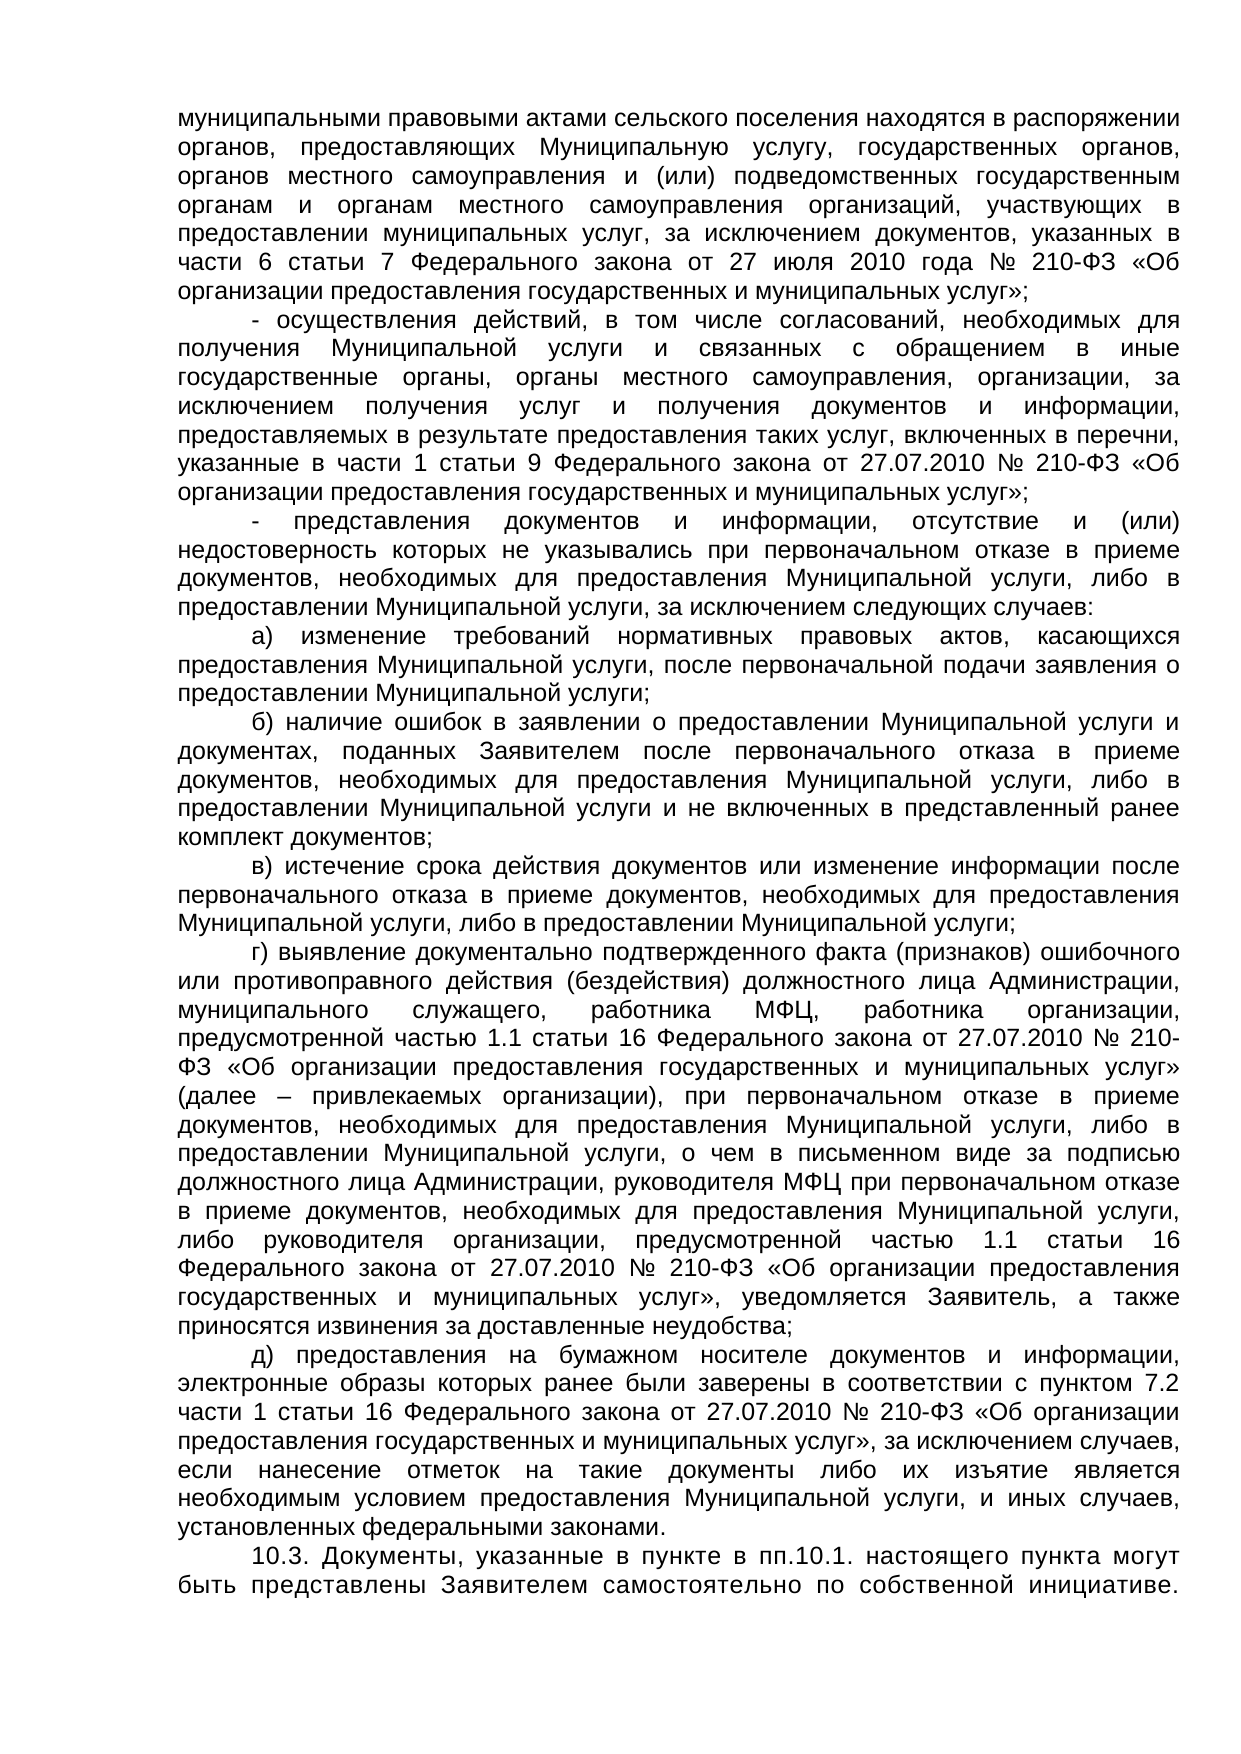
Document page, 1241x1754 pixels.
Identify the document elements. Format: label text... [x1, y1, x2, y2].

text г) выявление документально подтвержденного факта (признаков) ошибочного или противоправного действия (бездействия) должностного лица Администрации, муниципального служащего, работника МФЦ, работника организации, предусмотренной частью 1.1 статьи 16 Федерального закона от 27.07.2010 № 210-ФЗ «Об организации предоставления государственных и муниципальных услуг» (далее – привлекаемых организации), при первоначальном отказе в приеме документов, необходимых для предоставления Муниципальной услуги, либо в предоставлении Муниципальной услуги, о чем в письменном виде за подписью должностного лица Администрации, руководителя МФЦ при первоначальном отказе в приеме документов, необходимых для предоставления Муниципальной услуги, либо руководителя организации, предусмотренной частью 1.1 статьи 16 Федерального закона от 27.07.2010 № 210-ФЗ «Об организации предоставления государственных и муниципальных услуг», уведомляется Заявитель, а также приносятся извинения за доставленные неудобства; [177, 937, 1181, 1340]
text - представления документов и информации, отсутствие и (или) недостоверность которых не указывались при первоначальном отказе в приеме документов, необходимых для предоставления Муниципальной услуги, либо в предоставлении Муниципальной услуги, за исключением следующих случаев: [177, 506, 1181, 621]
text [177, 103, 1181, 305]
text в) истечение срока действия документов или изменение информации после первоначального отказа в приеме документов, необходимых для предоставления Муниципальной услуги, либо в предоставлении Муниципальной услуги; [177, 851, 1181, 937]
text а) изменение требований нормативных правовых актов, касающихся предоставления Муниципальной услуги, после первоначальной подачи заявления о предоставлении Муниципальной услуги; [177, 621, 1181, 707]
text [177, 1541, 1181, 1598]
text - осуществления действий, в том числе согласований, необходимых для получения Муниципальной услуги и связанных с обращением в иные государственные органы, органы местного самоуправления, организации, за исключением получения услуг и получения документов и информации, предоставляемых в результате предоставления таких услуг, включенных в перечни, указанные в части 1 статьи 9 Федерального закона от 27.07.2010 № 210-ФЗ «Об организации предоставления государственных и муниципальных услуг»; [177, 305, 1181, 506]
text б) наличие ошибок в заявлении о предоставлении Муниципальной услуги и документах, поданных Заявителем после первоначального отказа в приеме документов, необходимых для предоставления Муниципальной услуги, либо в предоставлении Муниципальной услуги и не включенных в представленный ранее комплект документов; [177, 707, 1181, 851]
text д) предоставления на бумажном носителе документов и информации, электронные образы которых ранее были заверены в соответствии с пунктом 7.2 части 1 статьи 16 Федерального закона от 27.07.2010 № 210-ФЗ «Об организации предоставления государственных и муниципальных услуг», за исключением случаев, если нанесение отметок на такие документы либо их изъятие является необходимым условием предоставления Муниципальной услуги, и иных случаев, установленных федеральными законами. [177, 1340, 1181, 1541]
